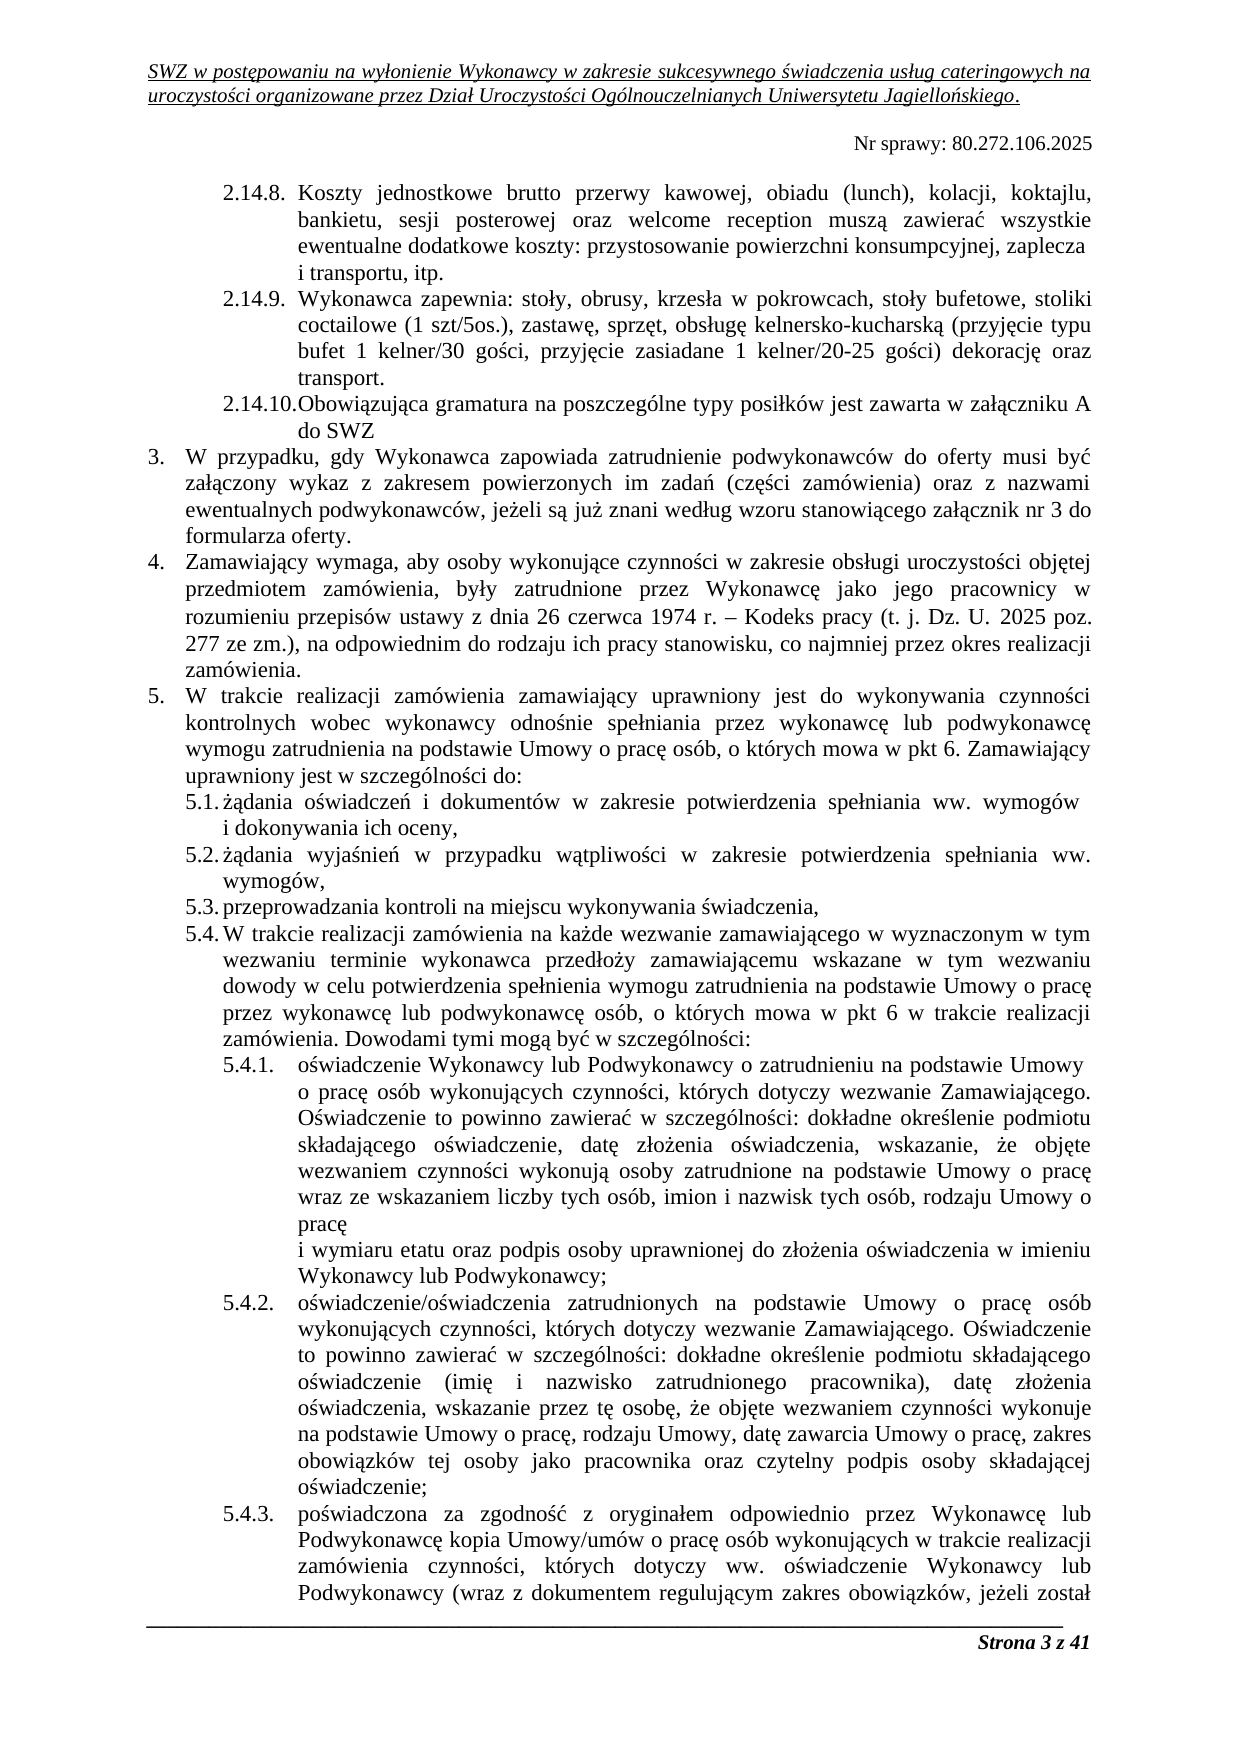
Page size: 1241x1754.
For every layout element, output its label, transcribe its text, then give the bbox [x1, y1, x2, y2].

list przeprowadzania kontroli na miejscu wykonywania świadczenia, [185, 893, 1092, 920]
list Zamawiający wymaga, aby osoby wykonujące czynności w zakresie obsługi uroczystości objętej przedmiotem zamówienia, były zatrudnione przez Wykonawcę jako jego pracownicy w rozumieniu przepisów ustawy z dnia 26 czerwca 1974 r. – Kodeks pracy (t. j. Dz. U. 2025 poz. 277 ze zm.), na odpowiednim do rodzaju ich pracy stanowisku, co najmniej przez okres realizacji zamówienia. [148, 548, 1092, 683]
list Koszty jednostkowe brutto przerwy kawowej, obiadu (lunch), kolacji, koktajlu, bankietu, sesji posterowej oraz welcome reception muszą zawierać wszystkie ewentualne dodatkowe koszty: przystosowanie powierzchni konsumpcyjnej, zaplecza i transportu, itp. [223, 179, 1092, 285]
list W trakcie realizacji zamówienia zamawiający uprawniony jest do wykonywania czynności kontrolnych wobec wykonawcy odnośnie spełniania przez wykonawcę lub podwykonawcę wymogu zatrudnienia na podstawie Umowy o pracę osób, o których mowa w pkt 6. Zamawiający uprawniony jest w szczególności do: [148, 683, 1092, 788]
list W przypadku, gdy Wykonawca zapowiada zatrudnienie podwykonawców do oferty musi być załączony wykaz z zakresem powierzonych im zadań (części zamówienia) oraz z nazwami ewentualnych podwykonawców, jeżeli są już znani według wzoru stanowiącego załącznik nr 3 do formularza oferty. [148, 443, 1092, 548]
list Wykonawca zapewnia: stoły, obrusy, krzesła w pokrowcach, stoły bufetowe, stoliki coctailowe (1 szt/5os.), zastawę, sprzęt, obsługę kelnersko-kucharską (przyjęcie typu bufet 1 kelner/30 gości, przyjęcie zasiadane 1 kelner/20-25 gości) dekorację oraz transport. [223, 285, 1092, 390]
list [223, 1499, 1092, 1605]
list oświadczenie Wykonawcy lub Podwykonawcy o zatrudnieniu na podstawie Umowy o pracę osób wykonujących czynności, których dotyczy wezwanie Zamawiającego. Oświadczenie to powinno zawierać w szczególności: dokładne określenie podmiotu składającego oświadczenie, datę złożenia oświadczenia, wskazanie, że objęte wezwaniem czynności wykonują osoby zatrudnione na podstawie Umowy o pracę wraz ze wskazaniem liczby tych osób, imion i nazwisk tych osób, rodzaju Umowy o pracę i wymiaru etatu oraz podpis osoby uprawnionej do złożenia oświadczenia w imieniu Wykonawcy lub Podwykonawcy; [223, 1052, 1092, 1289]
list W trakcie realizacji zamówienia na każde wezwanie zamawiającego w wyznaczonym w tym wezwaniu terminie wykonawca przedłoży zamawiającemu wskazane w tym wezwaniu dowody w celu potwierdzenia spełnienia wymogu zatrudnienia na podstawie Umowy o pracę przez wykonawcę lub podwykonawcę osób, o których mowa w pkt 6 w trakcie realizacji zamówienia. Dowodami tymi mogą być w szczególności: [185, 920, 1092, 1052]
list żądania wyjaśnień w przypadku wątpliwości w zakresie potwierdzenia spełniania ww. wymogów, [185, 841, 1092, 893]
list oświadczenie/oświadczenia zatrudnionych na podstawie Umowy o pracę osób wykonujących czynności, których dotyczy wezwanie Zamawiającego. Oświadczenie to powinno zawierać w szczególności: dokładne określenie podmiotu składającego oświadczenie (imię i nazwisko zatrudnionego pracownika), datę złożenia oświadczenia, wskazanie przez tę osobę, że objęte wezwaniem czynności wykonuje na podstawie Umowy o pracę, rodzaju Umowy, datę zawarcia Umowy o pracę, zakres obowiązków tej osoby jako pracownika oraz czytelny podpis osoby składającej oświadczenie; [223, 1289, 1092, 1499]
list Obowiązująca gramatura na poszczególne typy posiłków jest zawarta w załączniku A do SWZ [223, 390, 1092, 443]
list żądania oświadczeń i dokumentów w zakresie potwierdzenia spełniania ww. wymogów i dokonywania ich oceny, [185, 788, 1092, 841]
